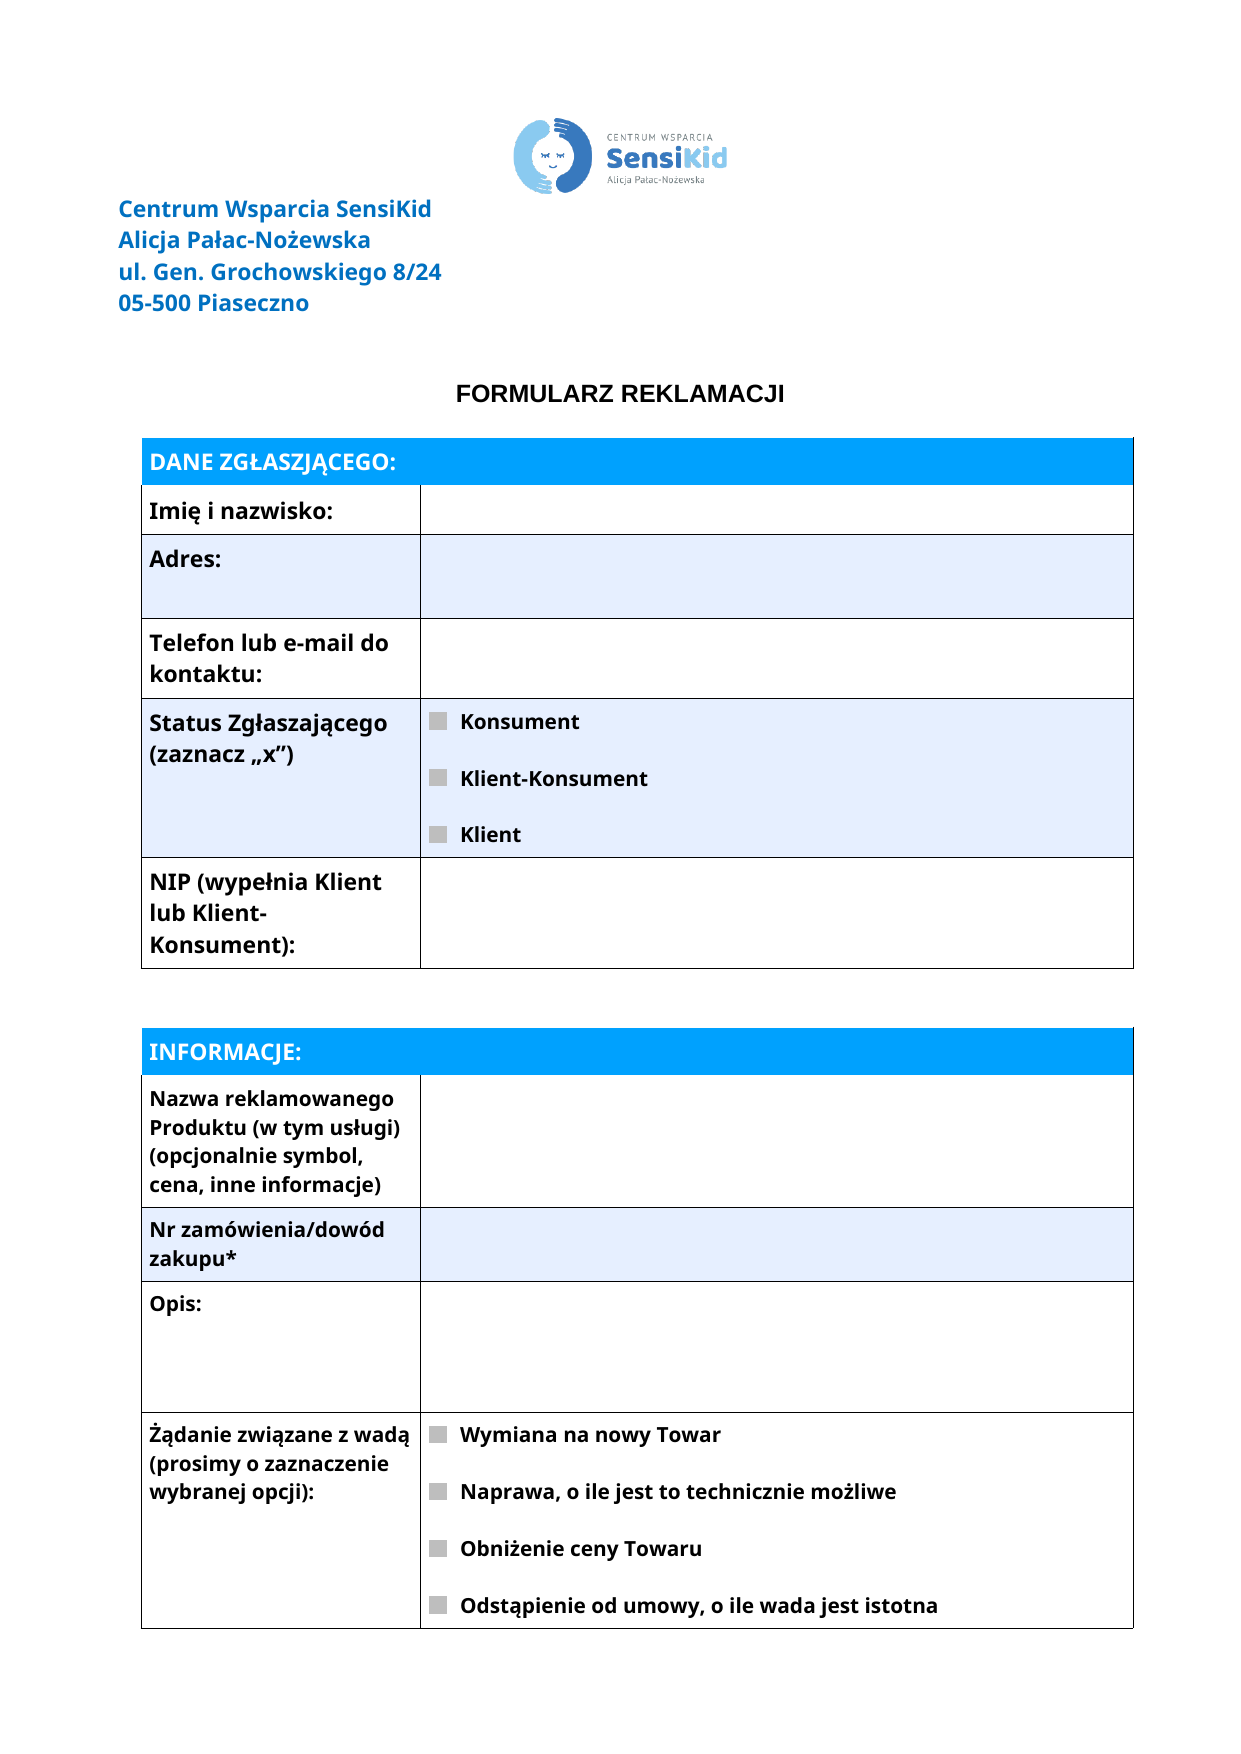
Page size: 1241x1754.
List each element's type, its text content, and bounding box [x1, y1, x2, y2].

table_cell Adres: [142, 535, 420, 618]
text Alicja Pałac-Nożewska [118, 224, 1122, 256]
picture [429, 1426, 447, 1443]
table_cell Konsument Klient-Konsument Klient [421, 699, 1133, 857]
table_header INFORMACJE: [142, 1028, 1133, 1075]
table_cell [421, 1208, 1133, 1281]
table_cell Żądanie związane z wadą (prosimy o zaznaczenie wybranej opcji): [142, 1413, 420, 1628]
picture [429, 1483, 447, 1500]
table_cell [421, 486, 1133, 534]
picture [429, 826, 447, 843]
table_header DANE ZGŁASZJĄCEGO: [142, 438, 1133, 485]
table_cell [421, 1076, 1133, 1207]
table_cell Imię i nazwisko: [142, 486, 420, 534]
table_cell [421, 535, 1133, 618]
text ul. Gen. Grochowskiego 8/24 [118, 256, 1122, 287]
table_cell Opis: [142, 1282, 420, 1412]
table_cell Nr zamówienia/dowód zakupu* [142, 1208, 420, 1281]
picture [513, 118, 727, 194]
text FORMULARZ REKLAMACJI [118, 379, 1122, 408]
table_cell Telefon lub e-mail do kontaktu: [142, 619, 420, 698]
text 05-500 Piaseczno [118, 287, 1122, 318]
table_cell Status Zgłaszającego (zaznacz „x”) [142, 699, 420, 857]
table_cell [421, 619, 1133, 698]
picture [429, 712, 447, 730]
picture [429, 769, 447, 786]
table_cell NIP (wypełnia Klient lub Klient-Konsument): [142, 858, 420, 968]
text Centrum Wsparcia SensiKid [118, 193, 1122, 224]
table_cell [421, 858, 1133, 968]
picture [429, 1596, 447, 1614]
table_cell Wymiana na nowy Towar Naprawa, o ile jest to technicznie możliwe Obniżenie ceny Towaru Odstąpienie od umowy, o ile wada jest istotna [421, 1413, 1133, 1628]
table_cell [421, 1282, 1133, 1412]
table_cell Nazwa reklamowanego Produktu (w tym usługi) (opcjonalnie symbol, cena, inne informacje) [142, 1076, 420, 1207]
picture [429, 1540, 447, 1557]
